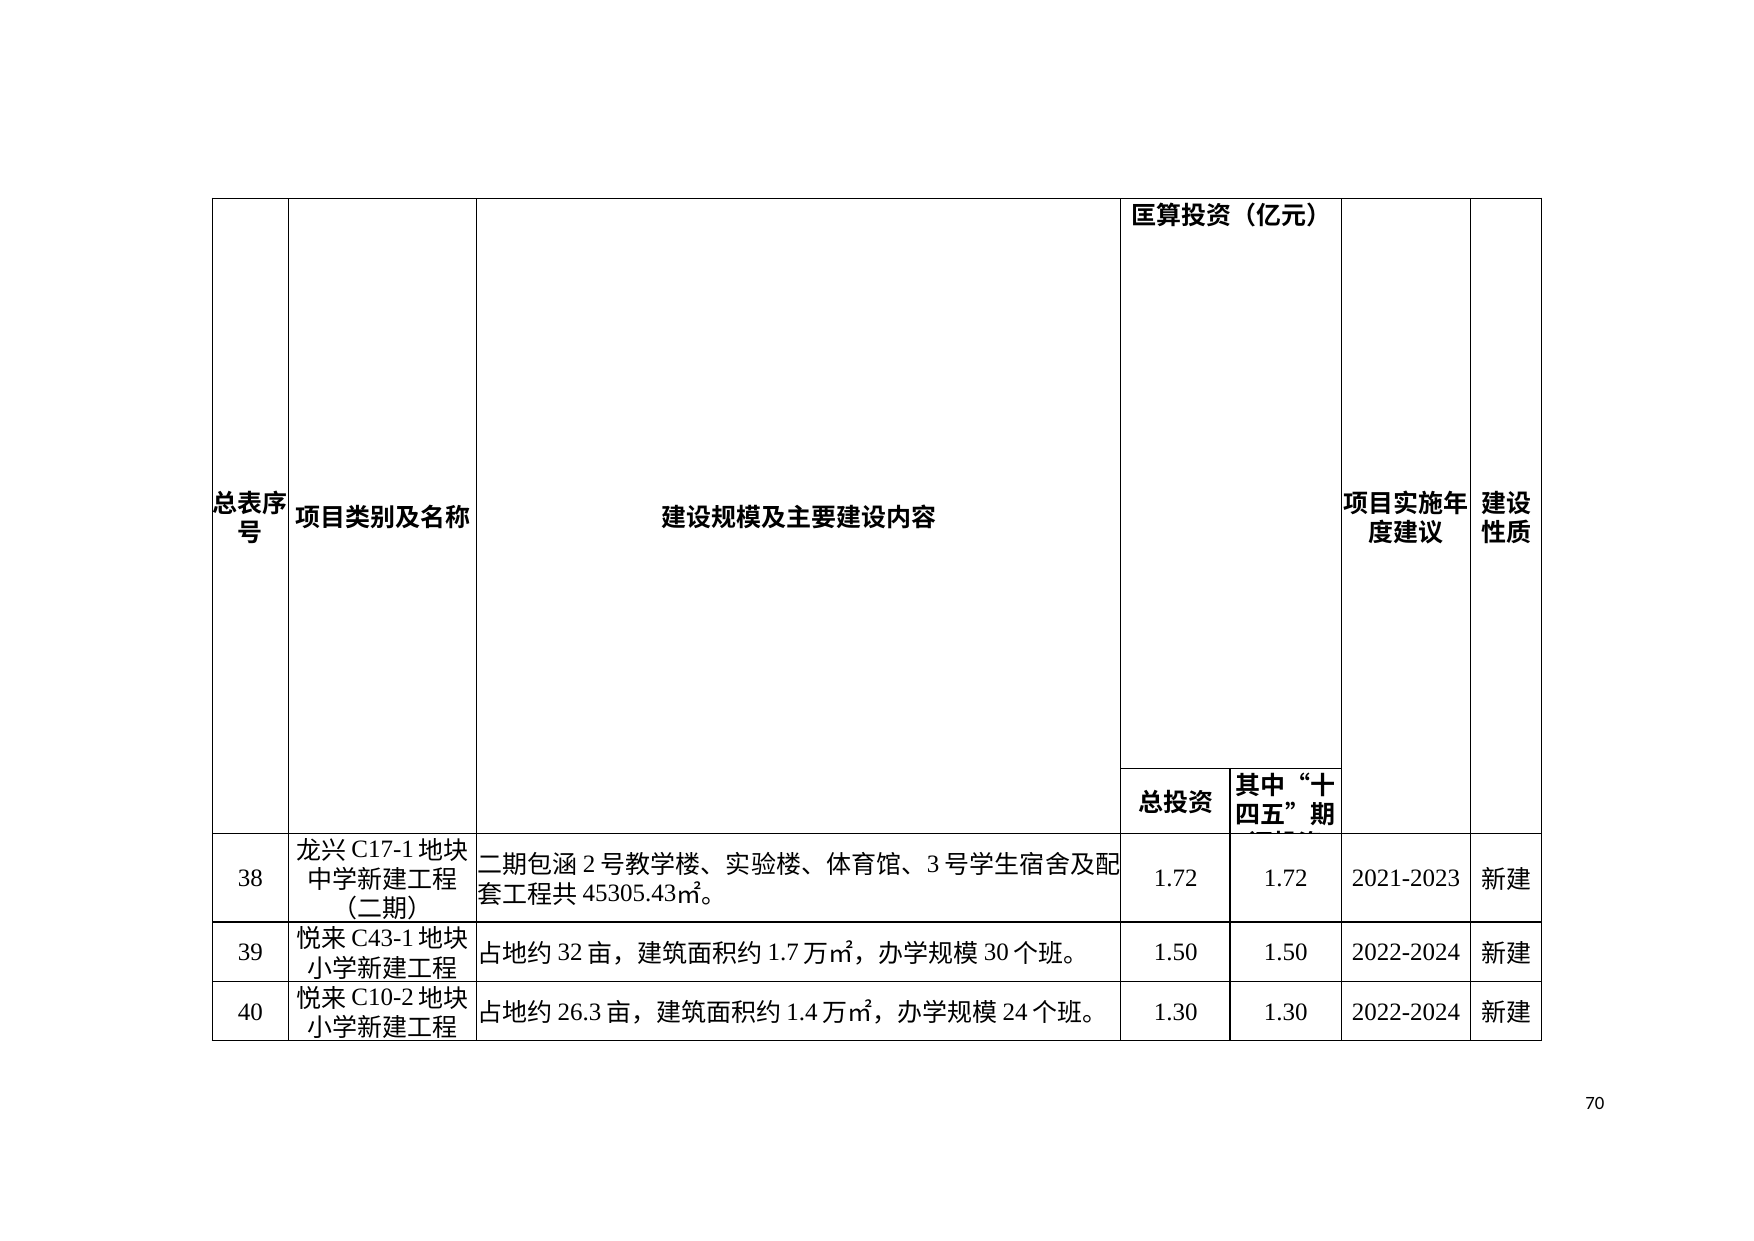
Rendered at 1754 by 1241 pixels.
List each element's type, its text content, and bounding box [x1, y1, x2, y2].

table_cell 1.50 [1121, 923, 1229, 981]
table_header 建设性质 [1471, 199, 1541, 833]
table_header 匡算投资（亿元） [1129, 199, 1341, 768]
table_cell 其中“十四五”期间投资 [1231, 769, 1341, 833]
table_cell 占地约32亩，建筑面积约1.7万㎡，办学规模30个班。 [477, 923, 1120, 981]
table_cell 新建 [1471, 834, 1541, 921]
table_header 项目实施年度建议 [1342, 199, 1470, 833]
table_cell 1.72 [1121, 834, 1229, 921]
table_cell 1.30 [1121, 982, 1229, 1040]
table_cell 1.30 [1231, 982, 1341, 1040]
table_cell 1.50 [1231, 923, 1341, 981]
table_cell 38 [213, 834, 288, 921]
table_cell 2022-2024 [1342, 982, 1470, 1040]
picture [1122, 197, 1129, 768]
table_header 建设规模及主要建设内容 [477, 199, 1120, 833]
table_header 项目类别及名称 [289, 199, 476, 833]
table_header 总表序号 [213, 199, 288, 833]
table_cell 2021-2023 [1342, 834, 1470, 921]
table_cell 39 [213, 923, 288, 981]
table_cell 龙兴C17-1地块中学新建工程（二期） [289, 834, 476, 921]
table_cell 1.72 [1231, 834, 1341, 921]
table_cell 新建 [1471, 923, 1541, 981]
table_cell 总投资 [1121, 769, 1229, 833]
table_cell 40 [213, 982, 288, 1040]
table_cell 新建 [1471, 982, 1541, 1040]
table_cell 二期包涵2号教学楼、实验楼、体育馆、3号学生宿舍及配套工程共45305.43㎡。 [477, 834, 1120, 921]
table_cell 占地约26.3亩，建筑面积约1.4万㎡，办学规模24个班。 [477, 982, 1120, 1040]
table_cell 悦来C43-1地块小学新建工程 [289, 923, 476, 981]
table_cell 2022-2024 [1342, 923, 1470, 981]
table_cell 悦来C10-2地块小学新建工程 [289, 982, 476, 1040]
